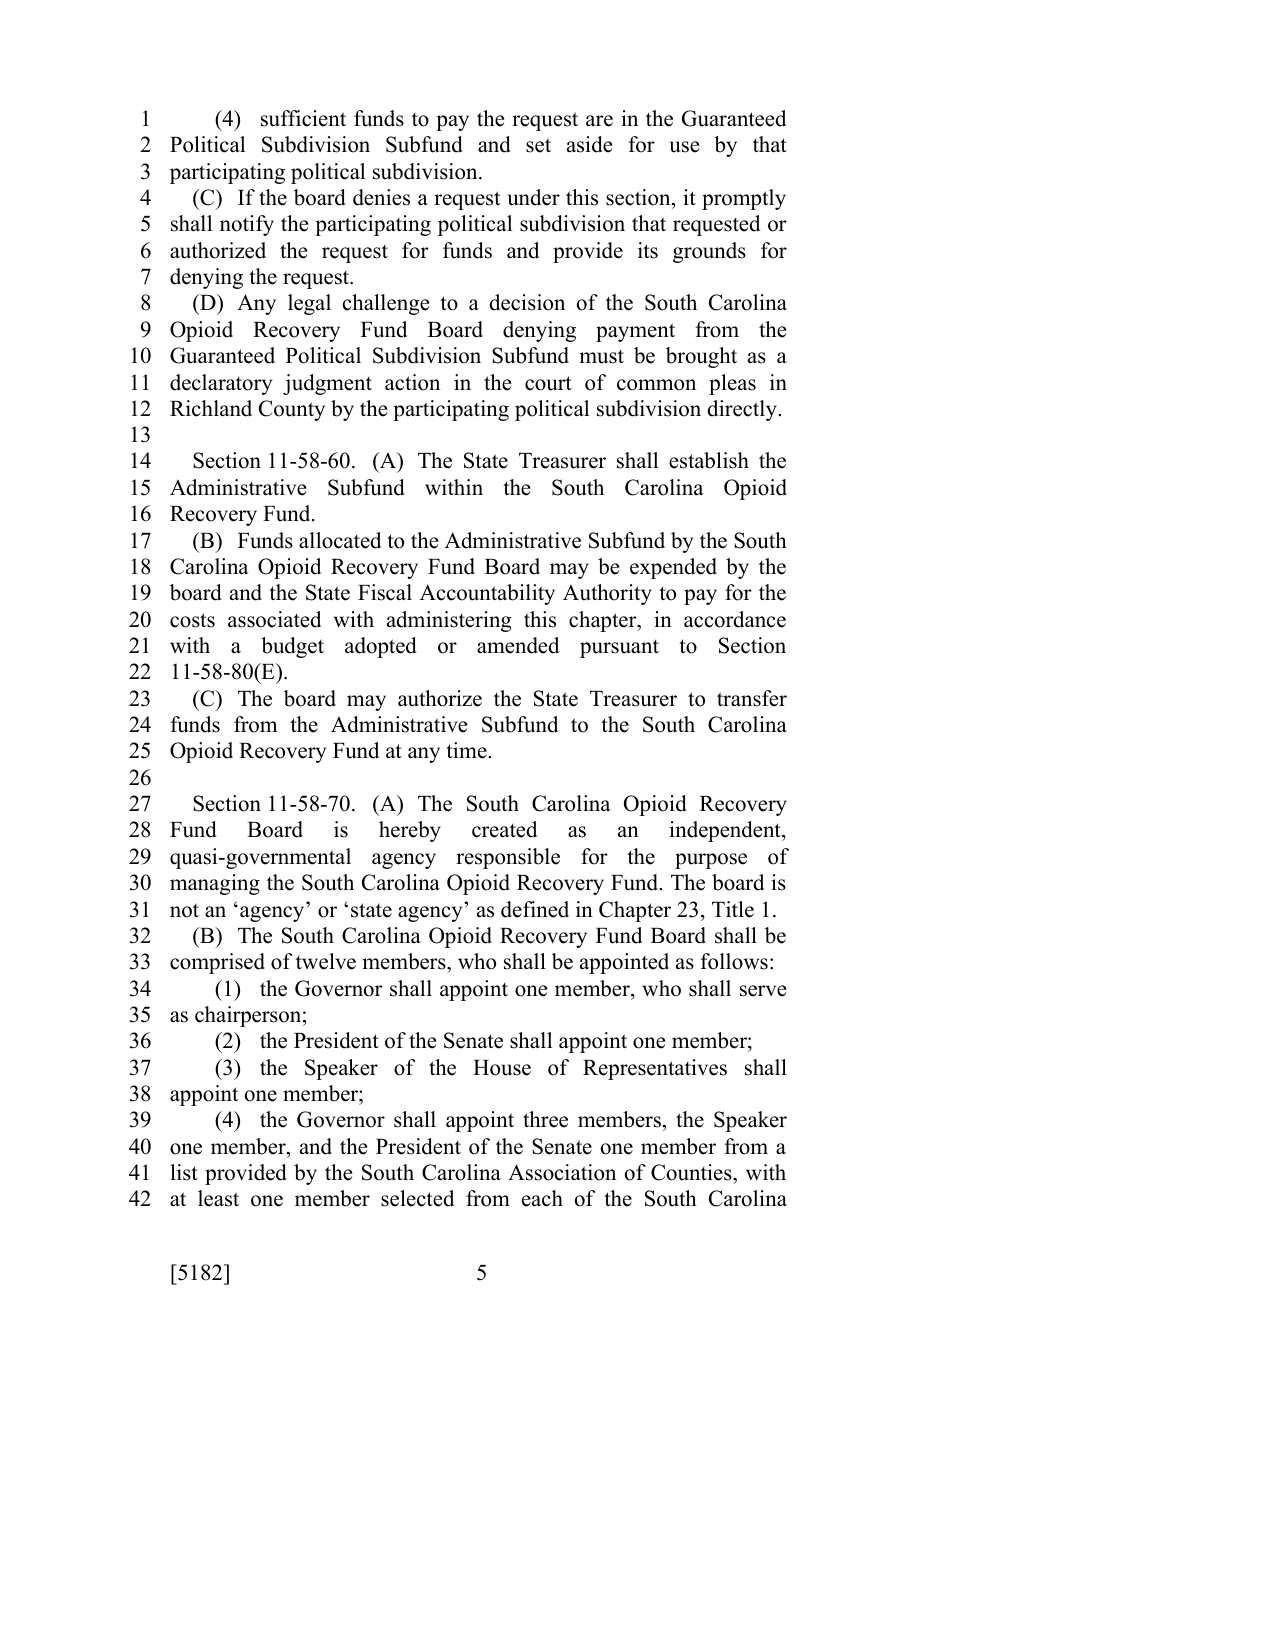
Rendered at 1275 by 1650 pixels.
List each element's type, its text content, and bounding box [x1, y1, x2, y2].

text (4) sufficient funds to pay the request are in the Guaranteed Political Subdivision Subfund and set aside for use by that participating political subdivision. [169, 105, 787, 184]
text (D) Any legal challenge to a decision of the South Carolina Opioid Recovery Fund Board denying payment from the Guaranteed Political Subdivision Subfund must be brought as a declaratory judgment action in the court of common pleas in Richland County by the participating political subdivision directly. [169, 289, 787, 421]
text (B) The South Carolina Opioid Recovery Fund Board shall be comprised of twelve members, who shall be appointed as follows: [169, 922, 787, 975]
text (1) the Governor shall appoint one member, who shall serve as chairperson; [169, 975, 787, 1027]
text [169, 1106, 787, 1212]
text (2) the President of the Senate shall appoint one member; [169, 1027, 787, 1054]
text (C) If the board denies a request under this section, it promptly shall notify the participating political subdivision that requested or authorized the request for funds and provide its grounds for denying the request. [169, 184, 787, 289]
text (3) the Speaker of the House of Representatives shall appoint one member; [169, 1054, 787, 1106]
text Section 11-58-60. (A) The State Treasurer shall establish the Administrative Subfund within the South Carolina Opioid Recovery Fund. [169, 448, 787, 527]
text (C) The board may authorize the State Treasurer to transfer funds from the Administrative Subfund to the South Carolina Opioid Recovery Fund at any time. [169, 685, 787, 764]
text (B) Funds allocated to the Administrative Subfund by the South Carolina Opioid Recovery Fund Board may be expended by the board and the State Fiscal Accountability Authority to pay for the costs associated with administering this chapter, in accordance with a budget adopted or amended pursuant to Section 11-58-80(E). [169, 527, 787, 685]
text Section 11-58-70. (A) The South Carolina Opioid Recovery Fund Board is hereby created as an independent, quasi-governmental agency responsible for the purpose of managing the South Carolina Opioid Recovery Fund. The board is not an ‘agency’ or ‘state agency’ as defined in Chapter 23, Title 1. [169, 790, 787, 922]
